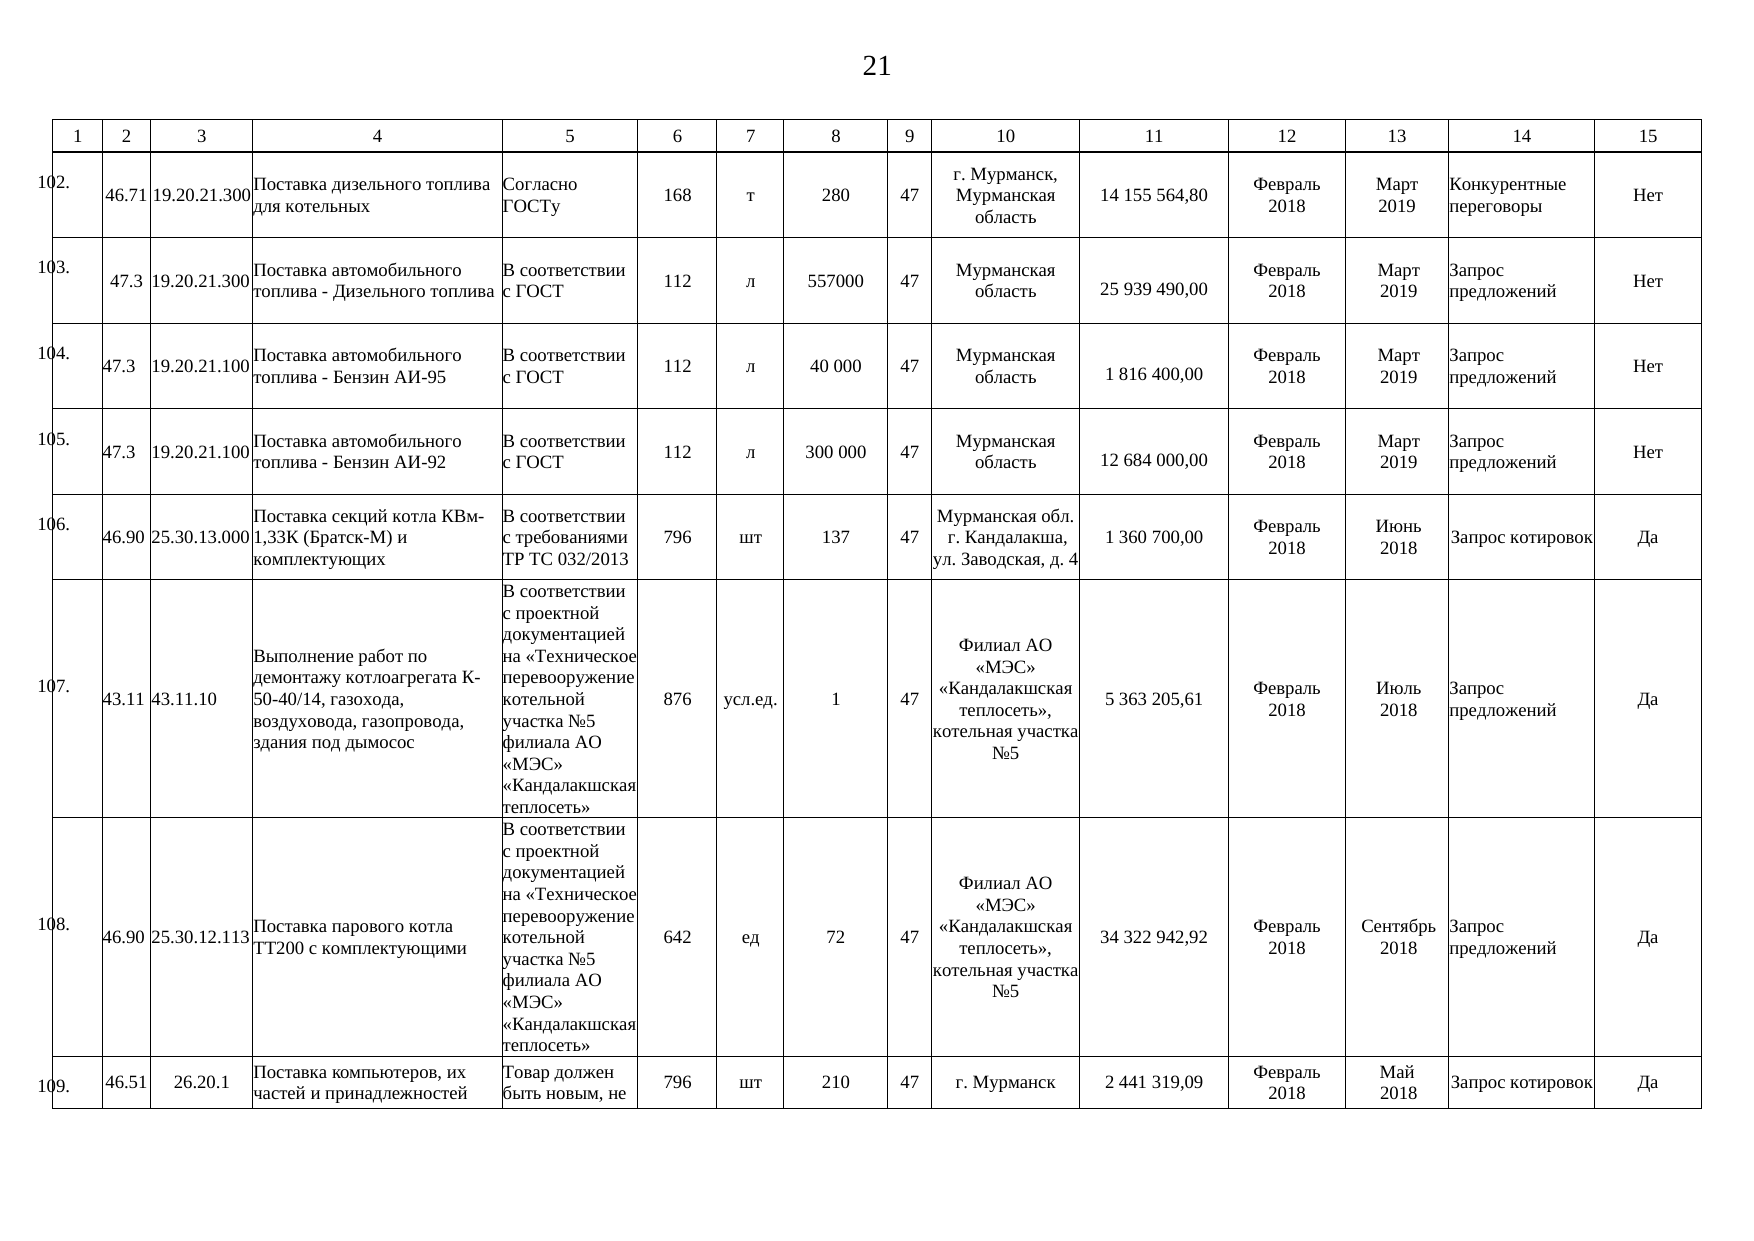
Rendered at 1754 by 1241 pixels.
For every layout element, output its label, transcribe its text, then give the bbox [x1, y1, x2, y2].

table_cell 112 [638, 409, 716, 493]
table_cell 19.20.21.300 [151, 153, 252, 237]
table_cell 876 [638, 580, 716, 817]
table_cell [53, 580, 102, 817]
table_cell 47 [888, 580, 931, 817]
table_header 1 [53, 120, 102, 151]
table_cell 300 000 [784, 409, 887, 493]
table_cell 19.20.21.300 [151, 238, 252, 322]
table_cell Мурманская обл. г. Кандалакша, ул. Заводская, д. 4 [932, 495, 1079, 579]
table_cell Запрос предложений [1449, 238, 1594, 322]
table_cell 46.90 [103, 495, 150, 579]
table_cell Март 2019 [1346, 153, 1448, 237]
table_cell Запрос предложений [1449, 409, 1594, 493]
table_cell 642 [638, 818, 716, 1056]
table_cell 796 [638, 495, 716, 579]
table_header 14 [1449, 120, 1594, 151]
table_cell 1 816 400,00 [1080, 324, 1228, 408]
table_cell 25.30.13.000 [151, 495, 252, 579]
table_header 5 [503, 120, 637, 151]
table_cell Нет [1595, 238, 1701, 322]
table_cell 5 363 205,61 [1080, 580, 1228, 817]
table_cell т [717, 153, 783, 237]
table_cell В соответствии с требованиями ТР ТС 032/2013 [503, 495, 637, 579]
table_cell 25 939 490,00 [1080, 238, 1228, 322]
table_cell 72 [784, 818, 887, 1056]
table_cell Май 2018 [1346, 1057, 1448, 1108]
table_header 7 [717, 120, 783, 151]
table_cell 2 441 319,09 [1080, 1057, 1228, 1108]
table_cell 43.11.10 [151, 580, 252, 817]
table_cell 47.3 [103, 238, 150, 322]
table_cell Март 2019 [1346, 409, 1448, 493]
table_cell Сентябрь 2018 [1346, 818, 1448, 1056]
table_cell Февраль 2018 [1229, 324, 1345, 408]
table_cell 40 000 [784, 324, 887, 408]
table_cell [53, 409, 102, 493]
table_cell Нет [1595, 409, 1701, 493]
table_cell л [717, 409, 783, 493]
table_cell Февраль 2018 [1229, 153, 1345, 237]
table_cell [53, 495, 102, 579]
table_cell г. Мурманск [932, 1057, 1079, 1108]
table_cell Нет [1595, 153, 1701, 237]
table_cell 112 [638, 238, 716, 322]
table_cell Запрос предложений [1449, 580, 1594, 817]
table_cell [53, 818, 102, 1056]
table_cell Да [1595, 818, 1701, 1056]
table_header 10 [932, 120, 1079, 151]
table_cell 47 [888, 153, 931, 237]
table_cell 112 [638, 324, 716, 408]
table_cell Поставка автомобильного топлива - Дизельного топлива [253, 238, 502, 322]
table_header 8 [784, 120, 887, 151]
table_cell Запрос предложений [1449, 324, 1594, 408]
table_cell 137 [784, 495, 887, 579]
table_cell Запрос котировок [1449, 495, 1594, 579]
table_cell Запрос котировок [1449, 1057, 1594, 1108]
table_cell 47.3 [103, 409, 150, 493]
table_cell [253, 1057, 502, 1108]
table_cell 47 [888, 238, 931, 322]
table_cell 26.20.1 [151, 1057, 252, 1108]
table_cell Конкурентные переговоры [1449, 153, 1594, 237]
table_cell 1 [784, 580, 887, 817]
table_cell Мурманская область [932, 324, 1079, 408]
table_cell 46.90 [103, 818, 150, 1056]
table_cell В соответствии с проектной документацией на «Техническое перевооружение котельной участка №5 филиала АО «МЭС» «Кандалакшская теплосеть» [503, 818, 637, 1056]
table_cell Да [1595, 495, 1701, 579]
table_header 3 [151, 120, 252, 151]
table_header 12 [1229, 120, 1345, 151]
table_cell Февраль 2018 [1229, 495, 1345, 579]
table_cell 43.11 [103, 580, 150, 817]
table_header 15 [1595, 120, 1701, 151]
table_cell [503, 1057, 637, 1108]
table_cell Июнь 2018 [1346, 495, 1448, 579]
table_cell Поставка дизельного топлива для котельных [253, 153, 502, 237]
table_cell шт [717, 1057, 783, 1108]
table_cell 19.20.21.100 [151, 409, 252, 493]
table_cell Поставка автомобильного топлива - Бензин АИ-92 [253, 409, 502, 493]
table_cell Филиал АО «МЭС» «Кандалакшская теплосеть», котельная участка №5 [932, 818, 1079, 1056]
table_cell Февраль 2018 [1229, 580, 1345, 817]
table_cell Февраль 2018 [1229, 409, 1345, 493]
table_cell Поставка секций котла КВм-1,33К (Братск-М) и комплектующих [253, 495, 502, 579]
table_cell 34 322 942,92 [1080, 818, 1228, 1056]
table_cell 14 155 564,80 [1080, 153, 1228, 237]
table_cell Запрос предложений [1449, 818, 1594, 1056]
table_cell [53, 238, 102, 322]
table_cell усл.ед. [717, 580, 783, 817]
table_header 4 [253, 120, 502, 151]
table_cell 12 684 000,00 [1080, 409, 1228, 493]
table_cell Февраль 2018 [1229, 818, 1345, 1056]
table_cell г. Мурманск, Мурманская область [932, 153, 1079, 237]
table_cell 47 [888, 495, 931, 579]
table_cell 47 [888, 1057, 931, 1108]
table_cell Поставка автомобильного топлива - Бензин АИ-95 [253, 324, 502, 408]
table_cell 210 [784, 1057, 887, 1108]
table_cell Нет [1595, 324, 1701, 408]
table_header 13 [1346, 120, 1448, 151]
table_cell Март 2019 [1346, 324, 1448, 408]
table_cell Поставка парового котла ТТ200 с комплектующими [253, 818, 502, 1056]
table_cell В соответствии с проектной документацией на «Техническое перевооружение котельной участка №5 филиала АО «МЭС» «Кандалакшская теплосеть» [503, 580, 637, 817]
table_cell [53, 1057, 102, 1108]
table_cell шт [717, 495, 783, 579]
table_cell 1 360 700,00 [1080, 495, 1228, 579]
table_cell 19.20.21.100 [151, 324, 252, 408]
table_cell Июль 2018 [1346, 580, 1448, 817]
table_header 9 [888, 120, 931, 151]
table_cell Да [1595, 580, 1701, 817]
table_cell л [717, 324, 783, 408]
table_cell 25.30.12.113 [151, 818, 252, 1056]
table_cell Февраль 2018 [1229, 238, 1345, 322]
table_cell 557000 [784, 238, 887, 322]
table_cell ед [717, 818, 783, 1056]
table_cell 168 [638, 153, 716, 237]
table_header 11 [1080, 120, 1228, 151]
table_header 6 [638, 120, 716, 151]
table_cell 47 [888, 818, 931, 1056]
table_cell [53, 324, 102, 408]
table_cell 280 [784, 153, 887, 237]
table_cell Февраль 2018 [1229, 1057, 1345, 1108]
table_cell 796 [638, 1057, 716, 1108]
table_cell Мурманская область [932, 238, 1079, 322]
table_cell л [717, 238, 783, 322]
table_cell Выполнение работ по демонтажу котлоагрегата К-50-40/14, газохода, воздуховода, газопровода, здания под дымосос [253, 580, 502, 817]
table_cell В соответствии с ГОСТ [503, 238, 637, 322]
table_cell В соответствии с ГОСТ [503, 324, 637, 408]
table_cell 47.3 [103, 324, 150, 408]
table_cell Да [1595, 1057, 1701, 1108]
table_cell Март 2019 [1346, 238, 1448, 322]
table_cell Мурманская область [932, 409, 1079, 493]
table_cell Согласно ГОСТу [503, 153, 637, 237]
table_cell Филиал АО «МЭС» «Кандалакшская теплосеть», котельная участка №5 [932, 580, 1079, 817]
table_cell 47 [888, 409, 931, 493]
table_cell В соответствии с ГОСТ [503, 409, 637, 493]
table_cell [53, 153, 102, 237]
table_cell 46.51 [103, 1057, 150, 1108]
table_header 2 [103, 120, 150, 151]
table_cell 46.71 [103, 153, 150, 237]
table_cell 47 [888, 324, 931, 408]
